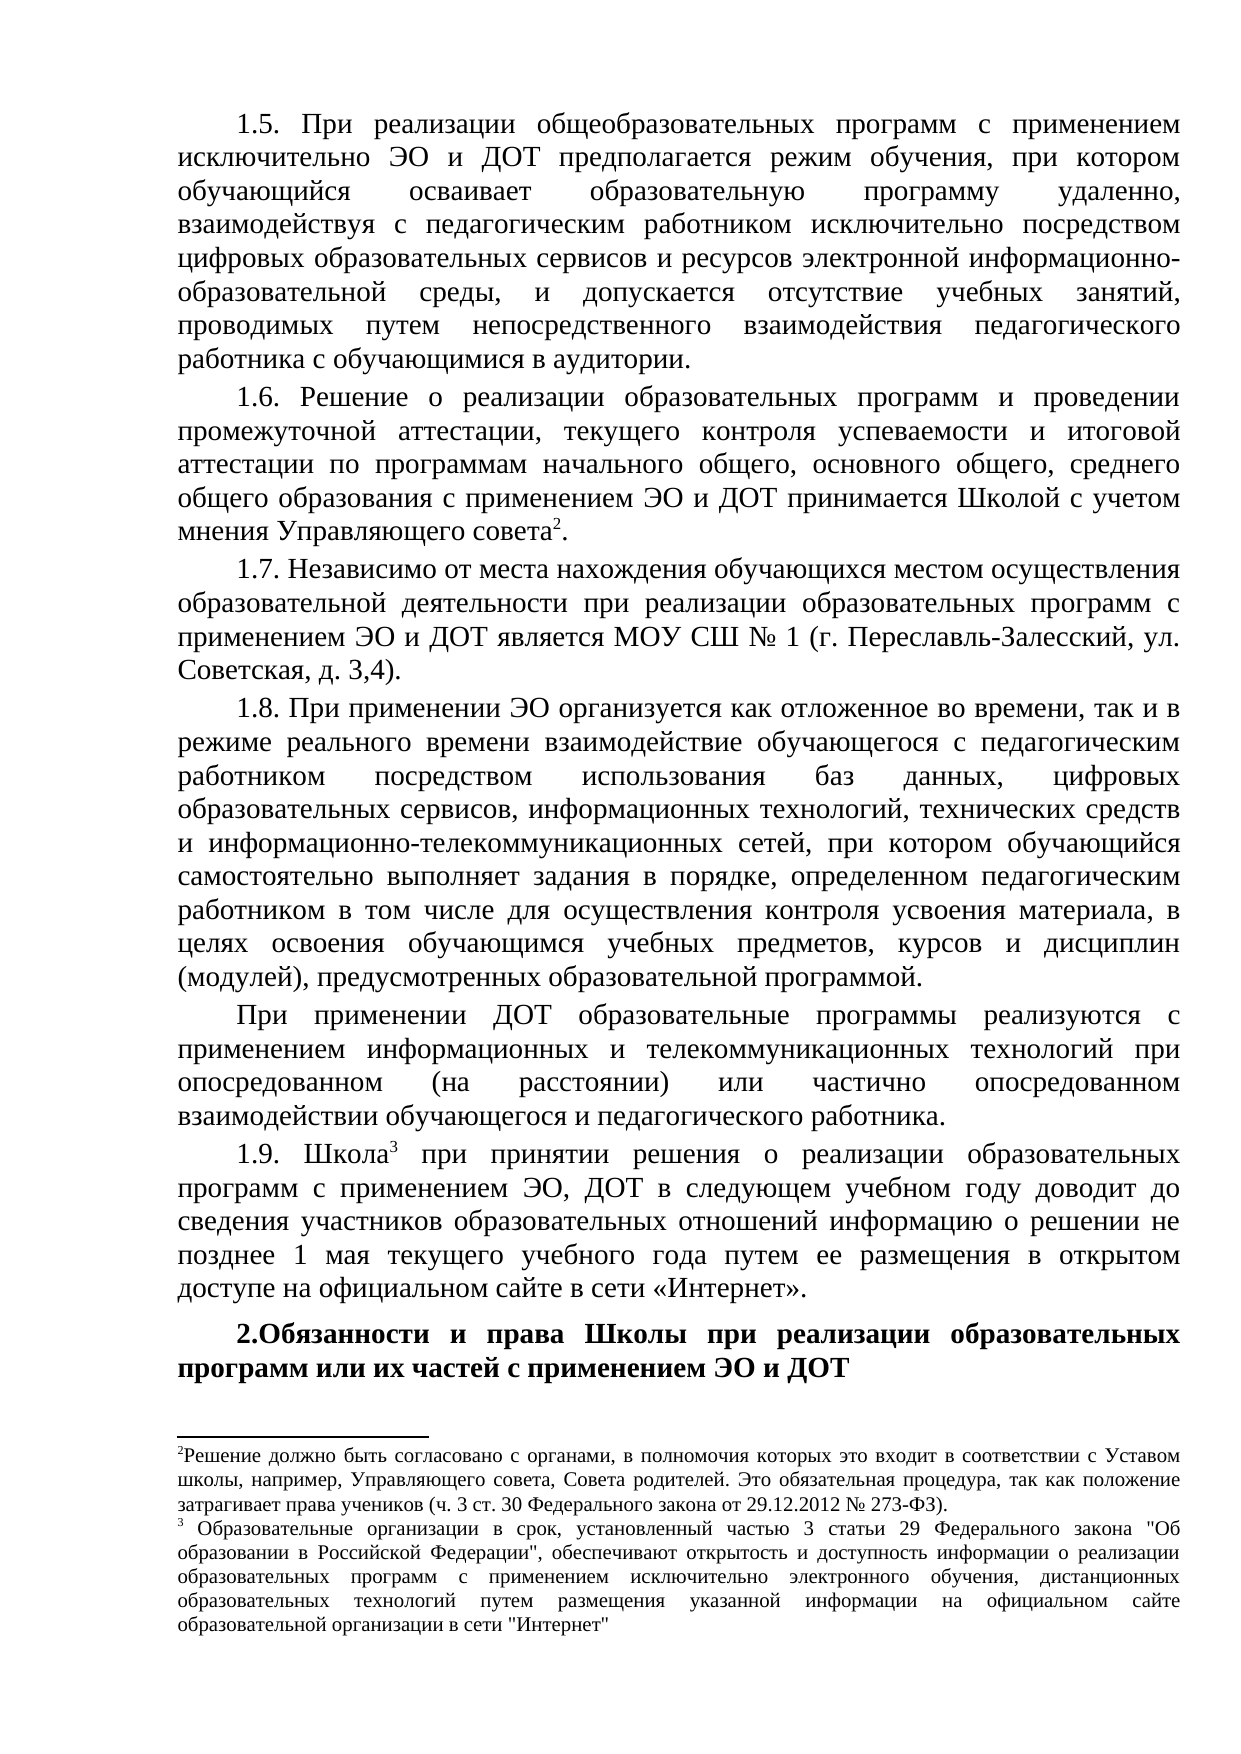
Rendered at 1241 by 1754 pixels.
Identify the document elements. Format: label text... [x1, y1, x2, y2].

text 1.7. Независимо от места нахождения обучающихся местом осуществления образовательной деятельности при реализации образовательных программ с применением ЭО и ДОТ является МОУ СШ № 1 (г. Переславль-Залесский, ул. Советская, д. 3,4). [177, 552, 1181, 686]
text 1.9. Школа при принятии решения о реализации образовательных программ с применением ЭО, ДОТ в следующем учебном году доводит до сведения участников образовательных отношений информацию о решении не позднее 1 мая текущего учебного года путем ее размещения в открытом доступе на официальном сайте в сети «Интернет». [177, 1136, 1181, 1304]
text 1.8. При применении ЭО организуется как отложенное во времени, так и в режиме реального времени взаимодействие обучающегося с педагогическим работником посредством использования баз данных, цифровых образовательных сервисов, информационных технологий, технических средств и информационно-телекоммуникационных сетей, при котором обучающийся самостоятельно выполняет задания в порядке, определенном педагогическим работником в том числе для осуществления контроля усвоения материала, в целях освоения обучающимся учебных предметов, курсов и дисциплин (модулей), предусмотренных образовательной программой. [177, 691, 1181, 992]
text 2.Обязанности и права Школы при реализации образовательных программ или их частей с применением ЭО и ДОТ [177, 1316, 1181, 1383]
text 1.5. При реализации общеобразовательных программ с применением исключительно ЭО и ДОТ предполагается режим обучения, при котором обучающийся осваивает образовательную программу удаленно, взаимодействуя с педагогическим работником исключительно посредством цифровых образовательных сервисов и ресурсов электронной информационно- образовательной среды, и допускается отсутствие учебных занятий, проводимых путем непосредственного взаимодействия педагогического работника с обучающимися в аудитории. [177, 106, 1181, 374]
text 1.6. Решение о реализации образовательных программ и проведении промежуточной аттестации, текущего контроля успеваемости и итоговой аттестации по программам начального общего, основного общего, среднего общего образования с применением ЭО и ДОТ принимается Школой с учетом мнения Управляющего совета. [177, 379, 1181, 547]
text При применении ДОТ образовательные программы реализуются с применением информационных и телекоммуникационных технологий при опосредованном (на расстоянии) или частично опосредованном взаимодействии обучающегося и педагогического работника. [177, 997, 1181, 1131]
